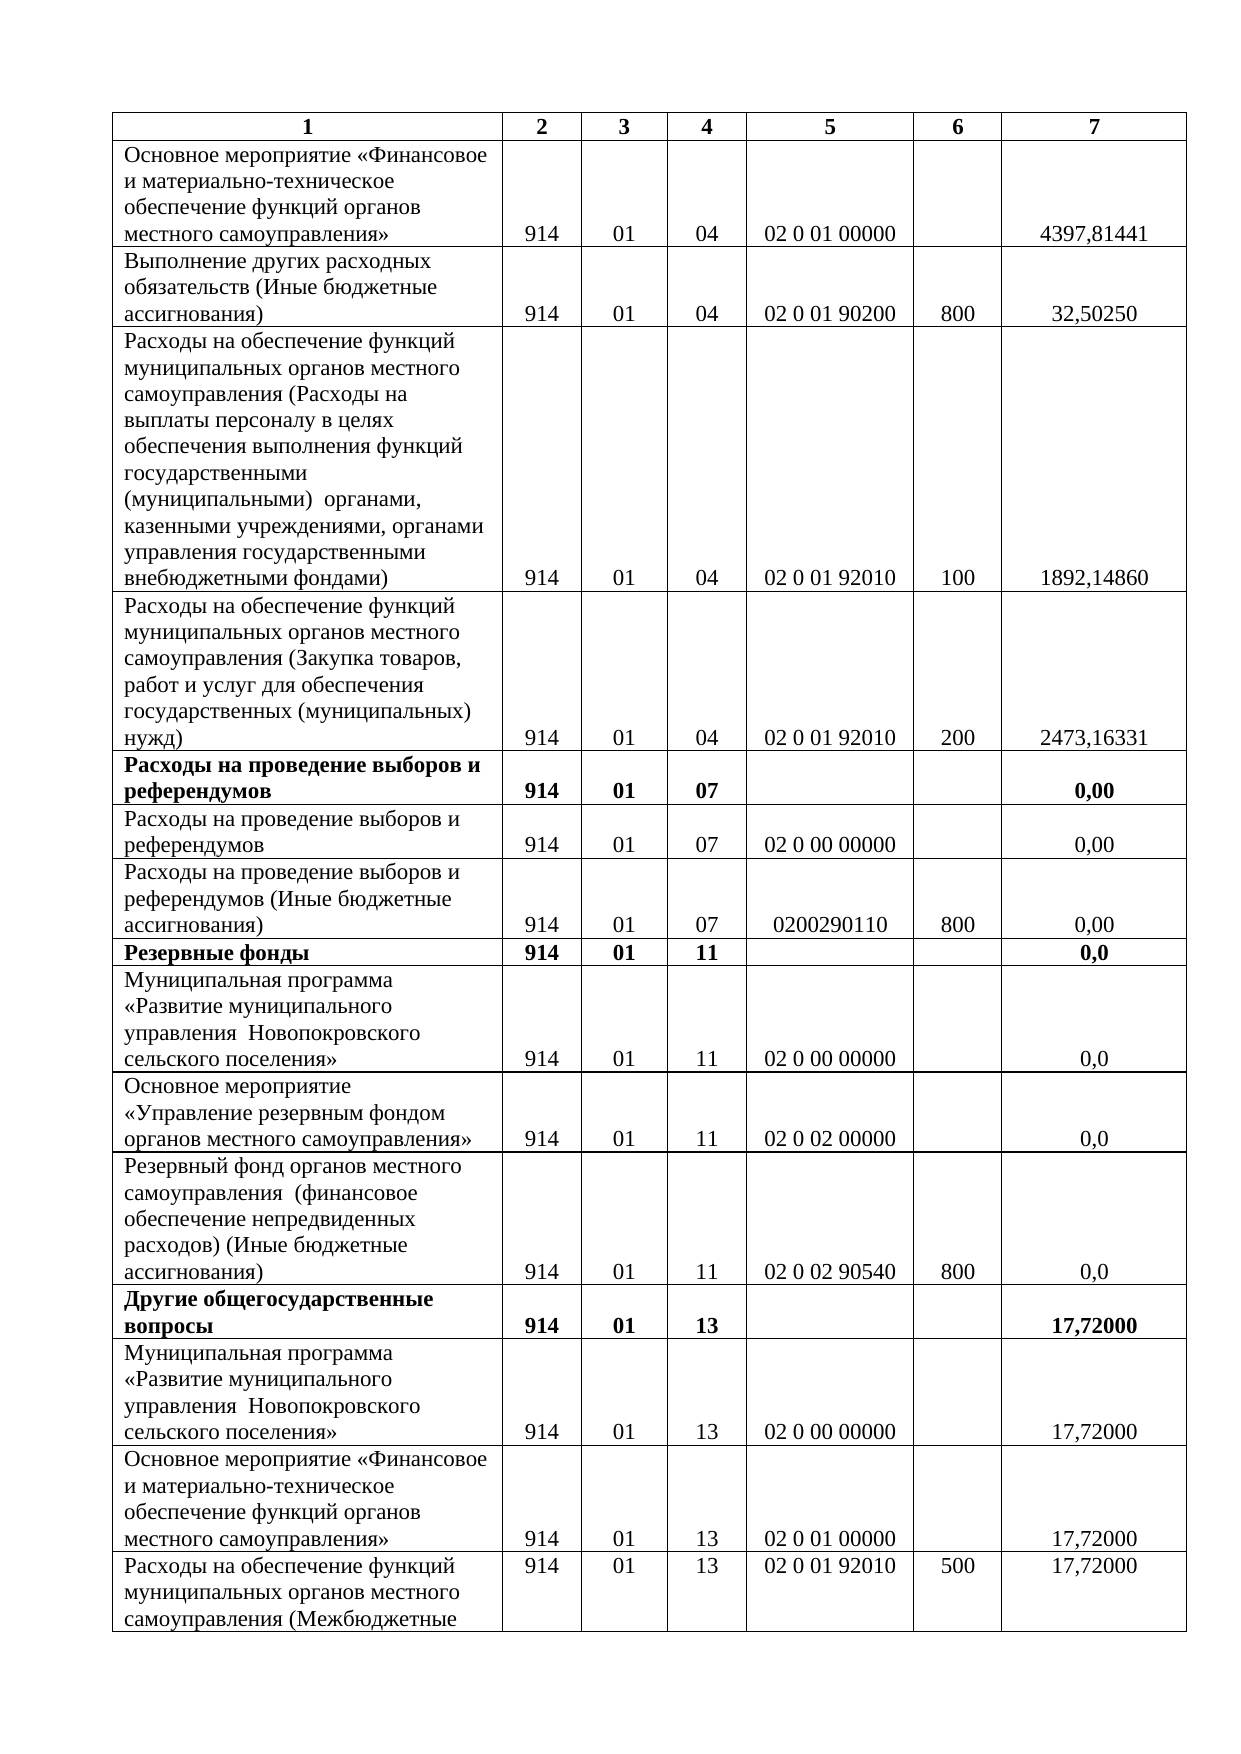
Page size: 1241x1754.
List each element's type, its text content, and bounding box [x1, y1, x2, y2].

table_cell [747, 1285, 913, 1338]
table_cell 1892,14860 [1002, 327, 1186, 591]
table_cell 914 [503, 1073, 581, 1151]
table_cell 04 [668, 592, 746, 750]
table_cell 13 [668, 1552, 746, 1631]
table_cell 01 [582, 247, 667, 326]
table_cell 01 [582, 1339, 667, 1444]
table_cell 800 [914, 1153, 1001, 1284]
table_cell 01 [582, 141, 667, 246]
table_cell 914 [503, 1339, 581, 1444]
table_cell 01 [582, 592, 667, 750]
table_cell 17,72000 [1002, 1446, 1186, 1551]
table_cell 200 [914, 592, 1001, 750]
table_cell 914 [503, 966, 581, 1071]
table_cell 0,00 [1002, 859, 1186, 937]
table_cell 04 [668, 141, 746, 246]
table_cell 02 0 01 92010 [747, 1552, 913, 1631]
table_cell 02 0 01 00000 [747, 1446, 913, 1551]
table_cell 02 0 01 92010 [747, 327, 913, 591]
table_cell 32,50250 [1002, 247, 1186, 326]
table_cell 07 [668, 751, 746, 804]
table_header 2 [503, 113, 581, 139]
table_cell Расходы на обеспечение функций муниципальных органов местного самоуправления (Закупка товаров, работ и услуг для обеспечения государственных (муниципальных) нужд) [113, 592, 502, 750]
table_cell 0200290110 [747, 859, 913, 937]
table_cell [914, 1446, 1001, 1551]
table_cell 914 [503, 939, 581, 965]
table_cell 01 [582, 751, 667, 804]
table_header 3 [582, 113, 667, 139]
table_cell 13 [668, 1285, 746, 1338]
table_cell 914 [503, 751, 581, 804]
table_cell 17,72000 [1002, 1339, 1186, 1444]
table_cell [747, 939, 913, 965]
table_cell [914, 1285, 1001, 1338]
table_cell 01 [582, 327, 667, 591]
table_cell [914, 141, 1001, 246]
table_cell 914 [503, 327, 581, 591]
table_cell 02 0 01 90200 [747, 247, 913, 326]
table_cell 11 [668, 1153, 746, 1284]
table_cell 04 [668, 327, 746, 591]
table_cell Другие общегосударственные вопросы [113, 1285, 502, 1338]
table_cell 914 [503, 592, 581, 750]
table_cell 0,0 [1002, 966, 1186, 1071]
table_cell [914, 1073, 1001, 1151]
table_cell Основное мероприятие «Управление резервным фондом органов местного самоуправления» [113, 1073, 502, 1151]
table_header 6 [914, 113, 1001, 139]
table_cell 914 [503, 1552, 581, 1631]
table_cell 01 [582, 966, 667, 1071]
table_cell [914, 751, 1001, 804]
table_cell 500 [914, 1552, 1001, 1631]
table_cell Основное мероприятие «Финансовое и материально-техническое обеспечение функций органов местного самоуправления» [113, 1446, 502, 1551]
table_cell 4397,81441 [1002, 141, 1186, 246]
table_cell 13 [668, 1339, 746, 1444]
table_cell 04 [668, 247, 746, 326]
table_cell 11 [668, 1073, 746, 1151]
table_cell 02 0 01 92010 [747, 592, 913, 750]
table_cell 800 [914, 247, 1001, 326]
table_cell 02 0 00 00000 [747, 966, 913, 1071]
table_header 7 [1002, 113, 1186, 139]
table_cell 914 [503, 141, 581, 246]
table_cell 0,0 [1002, 939, 1186, 965]
table_cell Расходы на проведение выборов и референдумов (Иные бюджетные ассигнования) [113, 859, 502, 937]
table_cell 02 0 00 00000 [747, 1339, 913, 1444]
table_cell Резервный фонд органов местного самоуправления (финансовое обеспечение непредвиденных расходов) (Иные бюджетные ассигнования) [113, 1153, 502, 1284]
table_cell Основное мероприятие «Финансовое и материально-техническое обеспечение функций органов местного самоуправления» [113, 141, 502, 246]
table_cell [914, 805, 1001, 857]
table_cell 0,00 [1002, 805, 1186, 857]
table_cell 07 [668, 859, 746, 937]
table_cell 02 0 00 00000 [747, 805, 913, 857]
table_cell 914 [503, 247, 581, 326]
table_cell [747, 751, 913, 804]
table_cell 01 [582, 1153, 667, 1284]
table_cell 914 [503, 859, 581, 937]
table_cell 01 [582, 1446, 667, 1551]
table_cell Выполнение других расходных обязательств (Иные бюджетные ассигнования) [113, 247, 502, 326]
table_cell 11 [668, 966, 746, 1071]
table_cell 800 [914, 859, 1001, 937]
table_cell 914 [503, 1285, 581, 1338]
table_cell 0,0 [1002, 1073, 1186, 1151]
table_header 1 [113, 113, 502, 139]
table_header 4 [668, 113, 746, 139]
table_cell 07 [668, 805, 746, 857]
table_cell 13 [668, 1446, 746, 1551]
table_cell 914 [503, 1446, 581, 1551]
table_cell 01 [582, 1552, 667, 1631]
table_cell 0,00 [1002, 751, 1186, 804]
table_cell Расходы на проведение выборов и референдумов [113, 805, 502, 857]
table_cell Резервные фонды [113, 939, 502, 965]
table_cell 914 [503, 1153, 581, 1284]
table_cell [914, 939, 1001, 965]
table_cell [914, 1339, 1001, 1444]
table_cell [914, 966, 1001, 1071]
table_cell 02 0 01 00000 [747, 141, 913, 246]
table_header 5 [747, 113, 913, 139]
table_cell 02 0 02 90540 [747, 1153, 913, 1284]
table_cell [113, 1552, 502, 1631]
table_cell 100 [914, 327, 1001, 591]
table_cell 0,0 [1002, 1153, 1186, 1284]
table_cell 01 [582, 1285, 667, 1338]
table_cell 11 [668, 939, 746, 965]
table_cell 17,72000 [1002, 1285, 1186, 1338]
table_cell 17,72000 [1002, 1552, 1186, 1631]
table_cell Муниципальная программа «Развитие муниципального управления Новопокровского сельского поселения» [113, 1339, 502, 1444]
table_cell 02 0 02 00000 [747, 1073, 913, 1151]
table_cell Муниципальная программа «Развитие муниципального управления Новопокровского сельского поселения» [113, 966, 502, 1071]
table_cell Расходы на проведение выборов и референдумов [113, 751, 502, 804]
table_cell 01 [582, 859, 667, 937]
table_cell 01 [582, 805, 667, 857]
table_cell 01 [582, 1073, 667, 1151]
table_cell 2473,16331 [1002, 592, 1186, 750]
table_cell 914 [503, 805, 581, 857]
table_cell 01 [582, 939, 667, 965]
